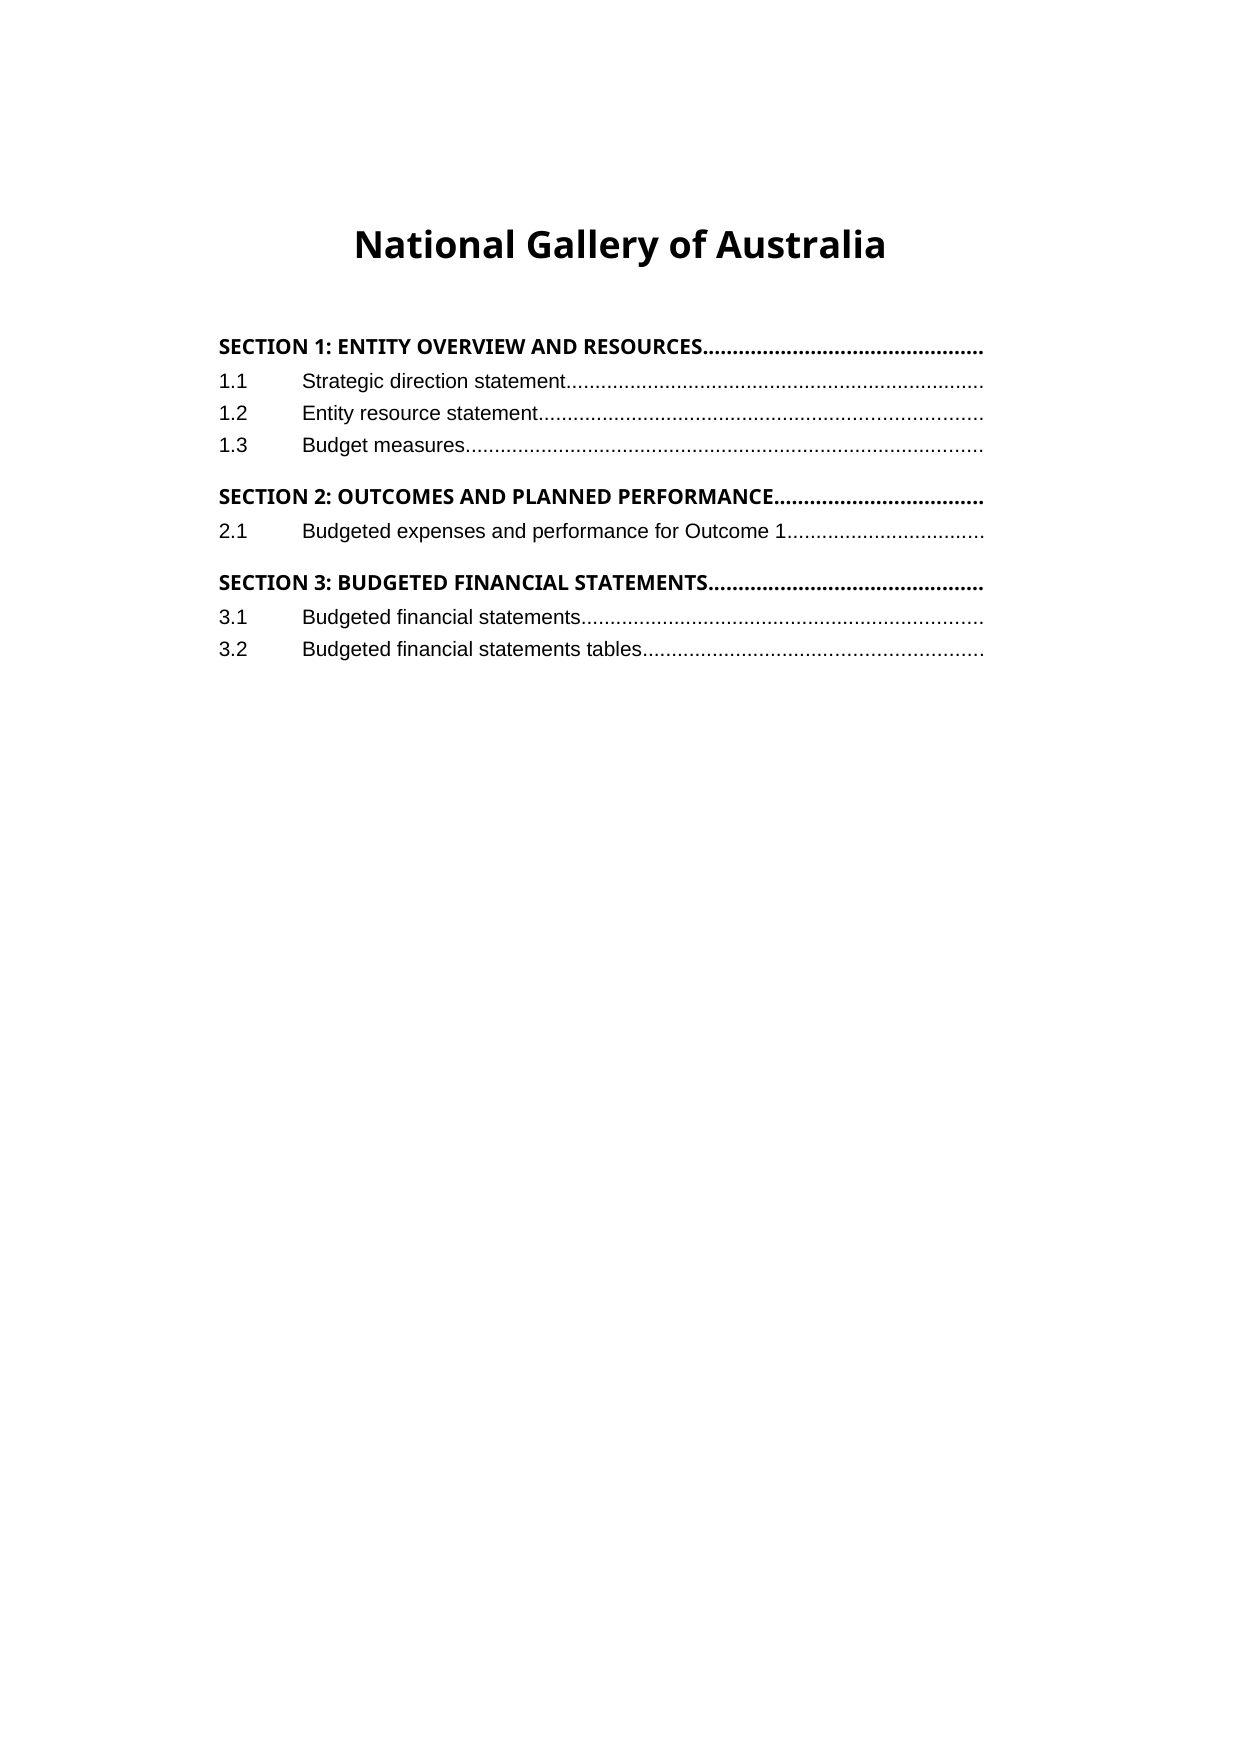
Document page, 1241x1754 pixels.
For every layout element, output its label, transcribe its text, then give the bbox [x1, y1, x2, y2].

text 3.1 Budgeted financial statements 391 [218, 605, 933, 629]
text 3.2 Budgeted financial statements tables 392 [218, 637, 933, 661]
subtitle National Gallery of Australia [218, 218, 1022, 269]
text 1.3 Budget measures 380 [218, 433, 933, 457]
text Section 1: Entity overview and resources 379 [218, 332, 933, 360]
text Section 2: Outcomes and planned performance 381 [218, 482, 933, 511]
text 1.2 Entity resource statement 380 [218, 401, 933, 425]
text Section 3: Budgeted financial statements 391 [218, 568, 933, 596]
text 2.1 Budgeted expenses and performance for Outcome 1 382 [218, 519, 933, 543]
text 1.1 Strategic direction statement 379 [218, 369, 933, 393]
